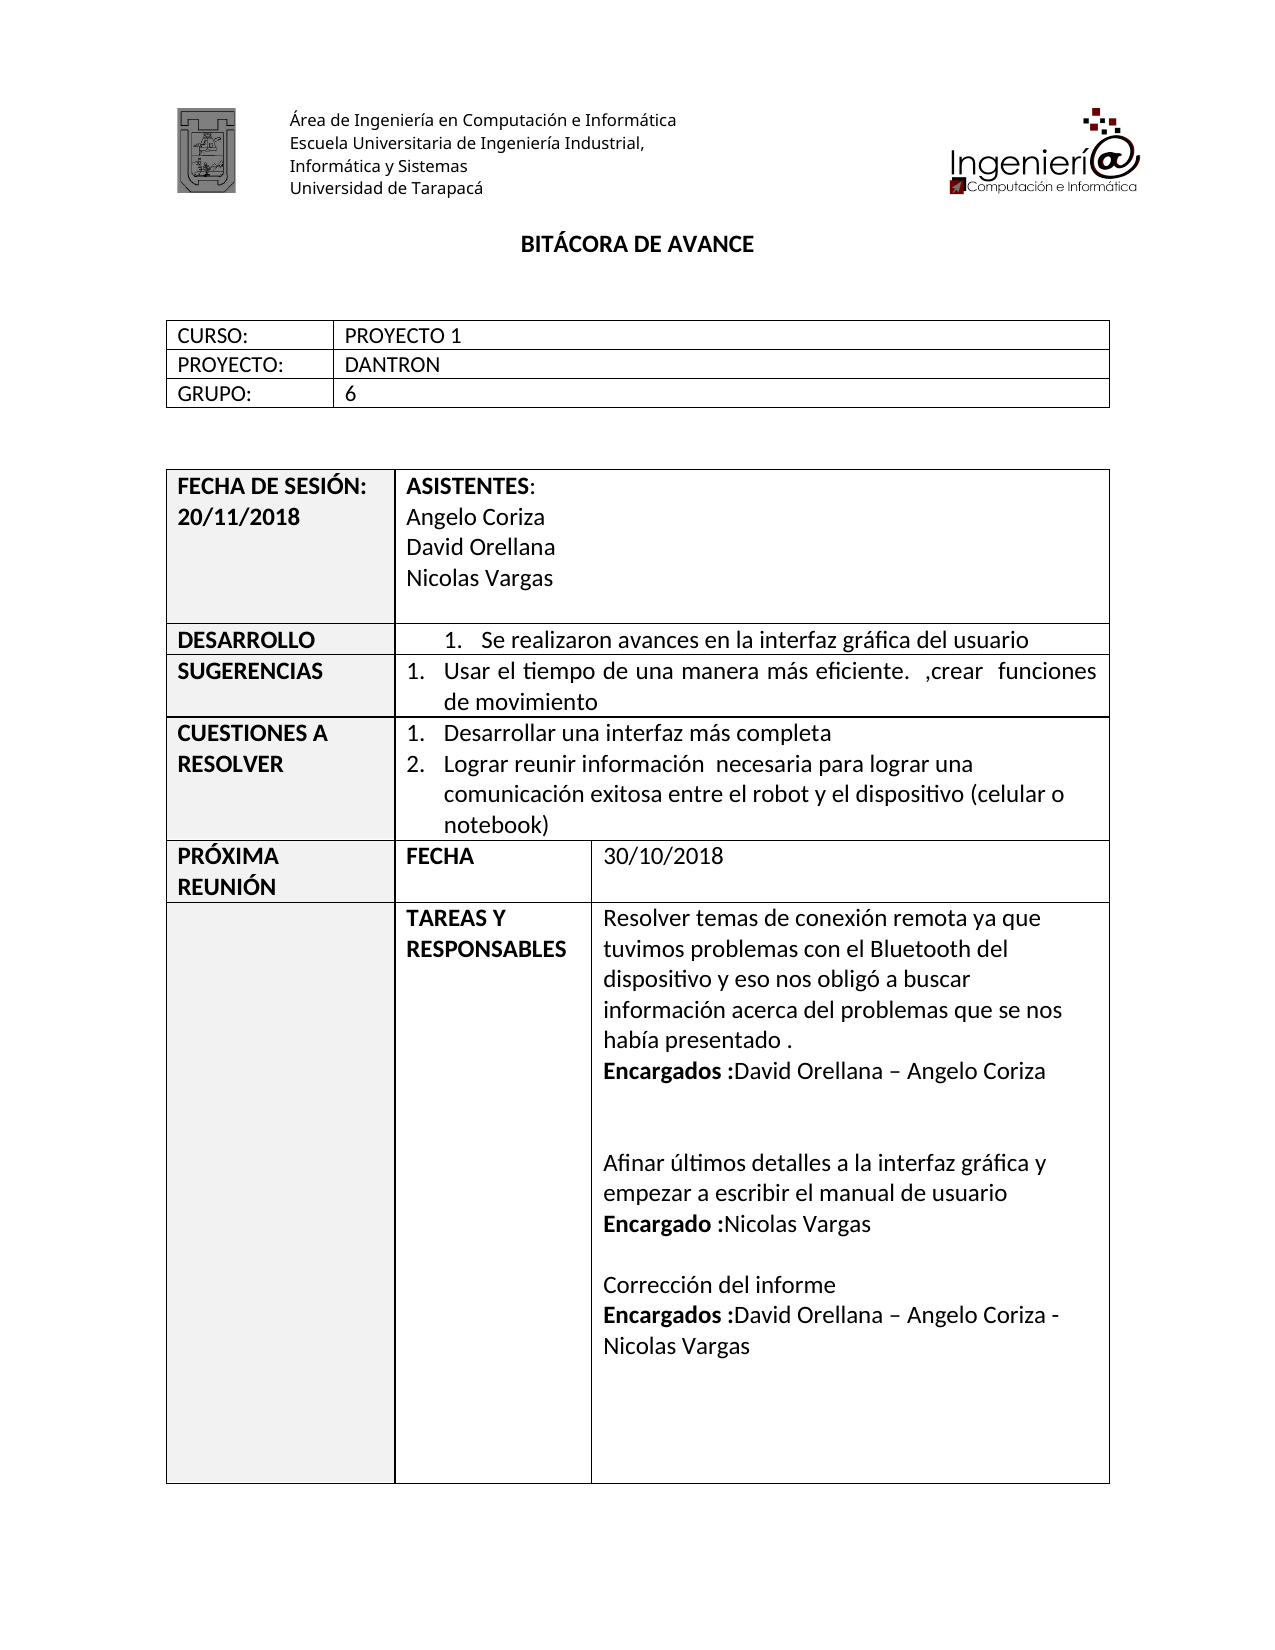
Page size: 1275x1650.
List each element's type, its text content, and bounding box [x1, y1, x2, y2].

table_cell 30/10/2018 [592, 841, 1109, 902]
table_cell [167, 903, 394, 1482]
table_cell PROYECTO: [167, 350, 333, 378]
picture [177, 108, 236, 193]
table_cell CUESTIONES A RESOLVER [167, 718, 394, 839]
table_cell 6 [334, 379, 1109, 407]
picture [949, 108, 1154, 195]
table_cell SUGERENCIAS [167, 655, 394, 716]
table_header FECHA DE SESIÓN: 20/11/2018 [167, 470, 394, 623]
table_header PROYECTO 1 [334, 321, 1109, 349]
table_cell FECHA [396, 841, 591, 902]
table_header ASISTENTES: Angelo Coriza David Orellana Nicolas Vargas [396, 470, 1109, 623]
table_header CURSO: [167, 321, 333, 349]
table_cell DANTRON [334, 350, 1109, 378]
table_cell Desarrollar una interfaz más completa Lograr reunir información necesaria para lograr una comunicación exitosa entre el robot y el dispositivo (celular o notebook) [396, 718, 1109, 839]
table_cell GRUPO: [167, 379, 333, 407]
table_cell Se realizaron avances en la interfaz gráfica del usuario [396, 624, 1109, 654]
table_cell DESARROLLO [167, 624, 394, 654]
table_cell Usar el tiempo de una manera más eficiente. ,crear funciones de movimiento [396, 655, 1109, 716]
table_cell TAREAS Y RESPONSABLES [396, 903, 591, 1482]
table_cell PRÓXIMA REUNIÓN [167, 841, 394, 902]
text BITÁCORA DE AVANCE [177, 228, 1098, 259]
